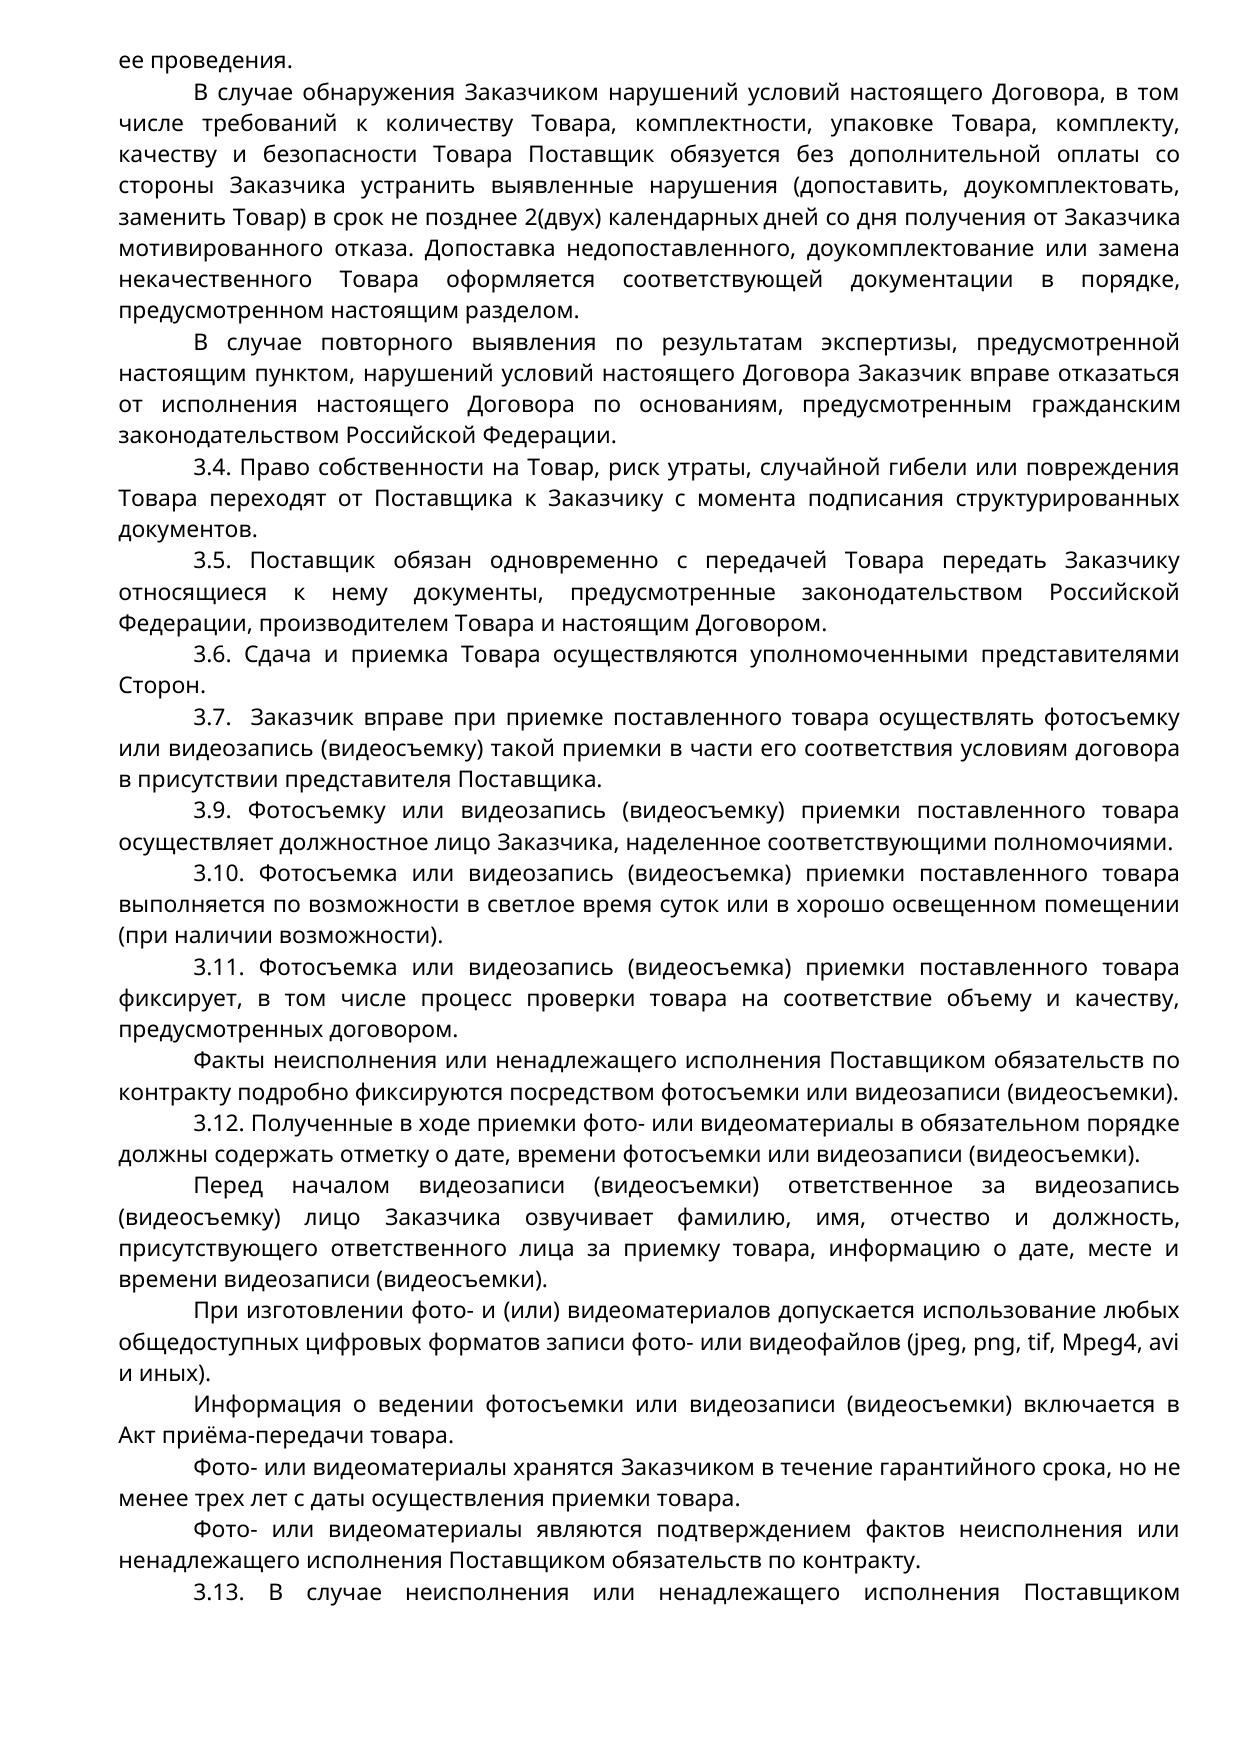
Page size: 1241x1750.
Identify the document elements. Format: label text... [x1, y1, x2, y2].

text 3.10. Фотосъемка или видеозапись (видеосъемка) приемки поставленного товара выполняется по возможности в светлое время суток или в хорошо освещенном помещении (при наличии возможности). [118, 857, 1181, 951]
text При изготовлении фото- и (или) видеоматериалов допускается использование любых общедоступных цифровых форматов записи фото- или видеофайлов (jpeg, png, tif, Mpeg4, avi и иных). [118, 1294, 1181, 1388]
text 3.7. Заказчик вправе при приемке поставленного товара осуществлять фотосъемку или видеозапись (видеосъемку) такой приемки в части его соответствия условиям договора в присутствии представителя Поставщика. [118, 701, 1181, 794]
text Фото- или видеоматериалы хранятся Заказчиком в течение гарантийного срока, но не менее трех лет с даты осуществления приемки товара. [118, 1451, 1181, 1513]
text 3.11. Фотосъемка или видеозапись (видеосъемка) приемки поставленного товара фиксирует, в том числе процесс проверки товара на соответствие объему и качеству, предусмотренных договором. [118, 951, 1181, 1044]
text Информация о ведении фотосъемки или видеозаписи (видеосъемки) включается в Акт приёма-передачи товара. [118, 1388, 1181, 1451]
text 3.6. Сдача и приемка Товара осуществляются уполномоченными представителями Сторон. [118, 638, 1181, 701]
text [118, 1576, 1181, 1607]
text В случае обнаружения Заказчиком нарушений условий настоящего Договора, в том числе требований к количеству Товара, комплектности, упаковке Товара, комплекту, качеству и безопасности Товара Поставщик обязуется без дополнительной оплаты со стороны Заказчика устранить выявленные нарушения (допоставить, доукомплектовать, заменить Товар) в срок не позднее 2(двух) календарных дней со дня получения от Заказчика мотивированного отказа. Допоставка недопоставленного, доукомплектование или замена некачественного Товара оформляется соответствующей документации в порядке, предусмотренном настоящим разделом. [118, 76, 1181, 326]
text Фото- или видеоматериалы являются подтверждением фактов неисполнения или ненадлежащего исполнения Поставщиком обязательств по контракту. [118, 1513, 1181, 1576]
text 3.12. Полученные в ходе приемки фото- или видеоматериалы в обязательном порядке должны содержать отметку о дате, времени фотосъемки или видеозаписи (видеосъемки). [118, 1107, 1181, 1169]
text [118, 44, 1181, 76]
text 3.9. Фотосъемку или видеозапись (видеосъемку) приемки поставленного товара осуществляет должностное лицо Заказчика, наделенное соответствующими полномочиями. [118, 794, 1181, 857]
text В случае повторного выявления по результатам экспертизы, предусмотренной настоящим пунктом, нарушений условий настоящего Договора Заказчик вправе отказаться от исполнения настоящего Договора по основаниям, предусмотренным гражданским законодательством Российской Федерации. [118, 326, 1181, 451]
text Факты неисполнения или ненадлежащего исполнения Поставщиком обязательств по контракту подробно фиксируются посредством фотосъемки или видеозаписи (видеосъемки). [118, 1044, 1181, 1107]
text Перед началом видеозаписи (видеосъемки) ответственное за видеозапись (видеосъемку) лицо Заказчика озвучивает фамилию, имя, отчество и должность, присутствующего ответственного лица за приемку товара, информацию о дате, месте и времени видеозаписи (видеосъемки). [118, 1169, 1181, 1294]
text 3.5. Поставщик обязан одновременно с передачей Товара передать Заказчику относящиеся к нему документы, предусмотренные законодательством Российской Федерации, производителем Товара и настоящим Договором. [118, 544, 1181, 638]
text 3.4. Право собственности на Товар, риск утраты, случайной гибели или повреждения Товара переходят от Поставщика к Заказчику с момента подписания структурированных документов. [118, 451, 1181, 544]
